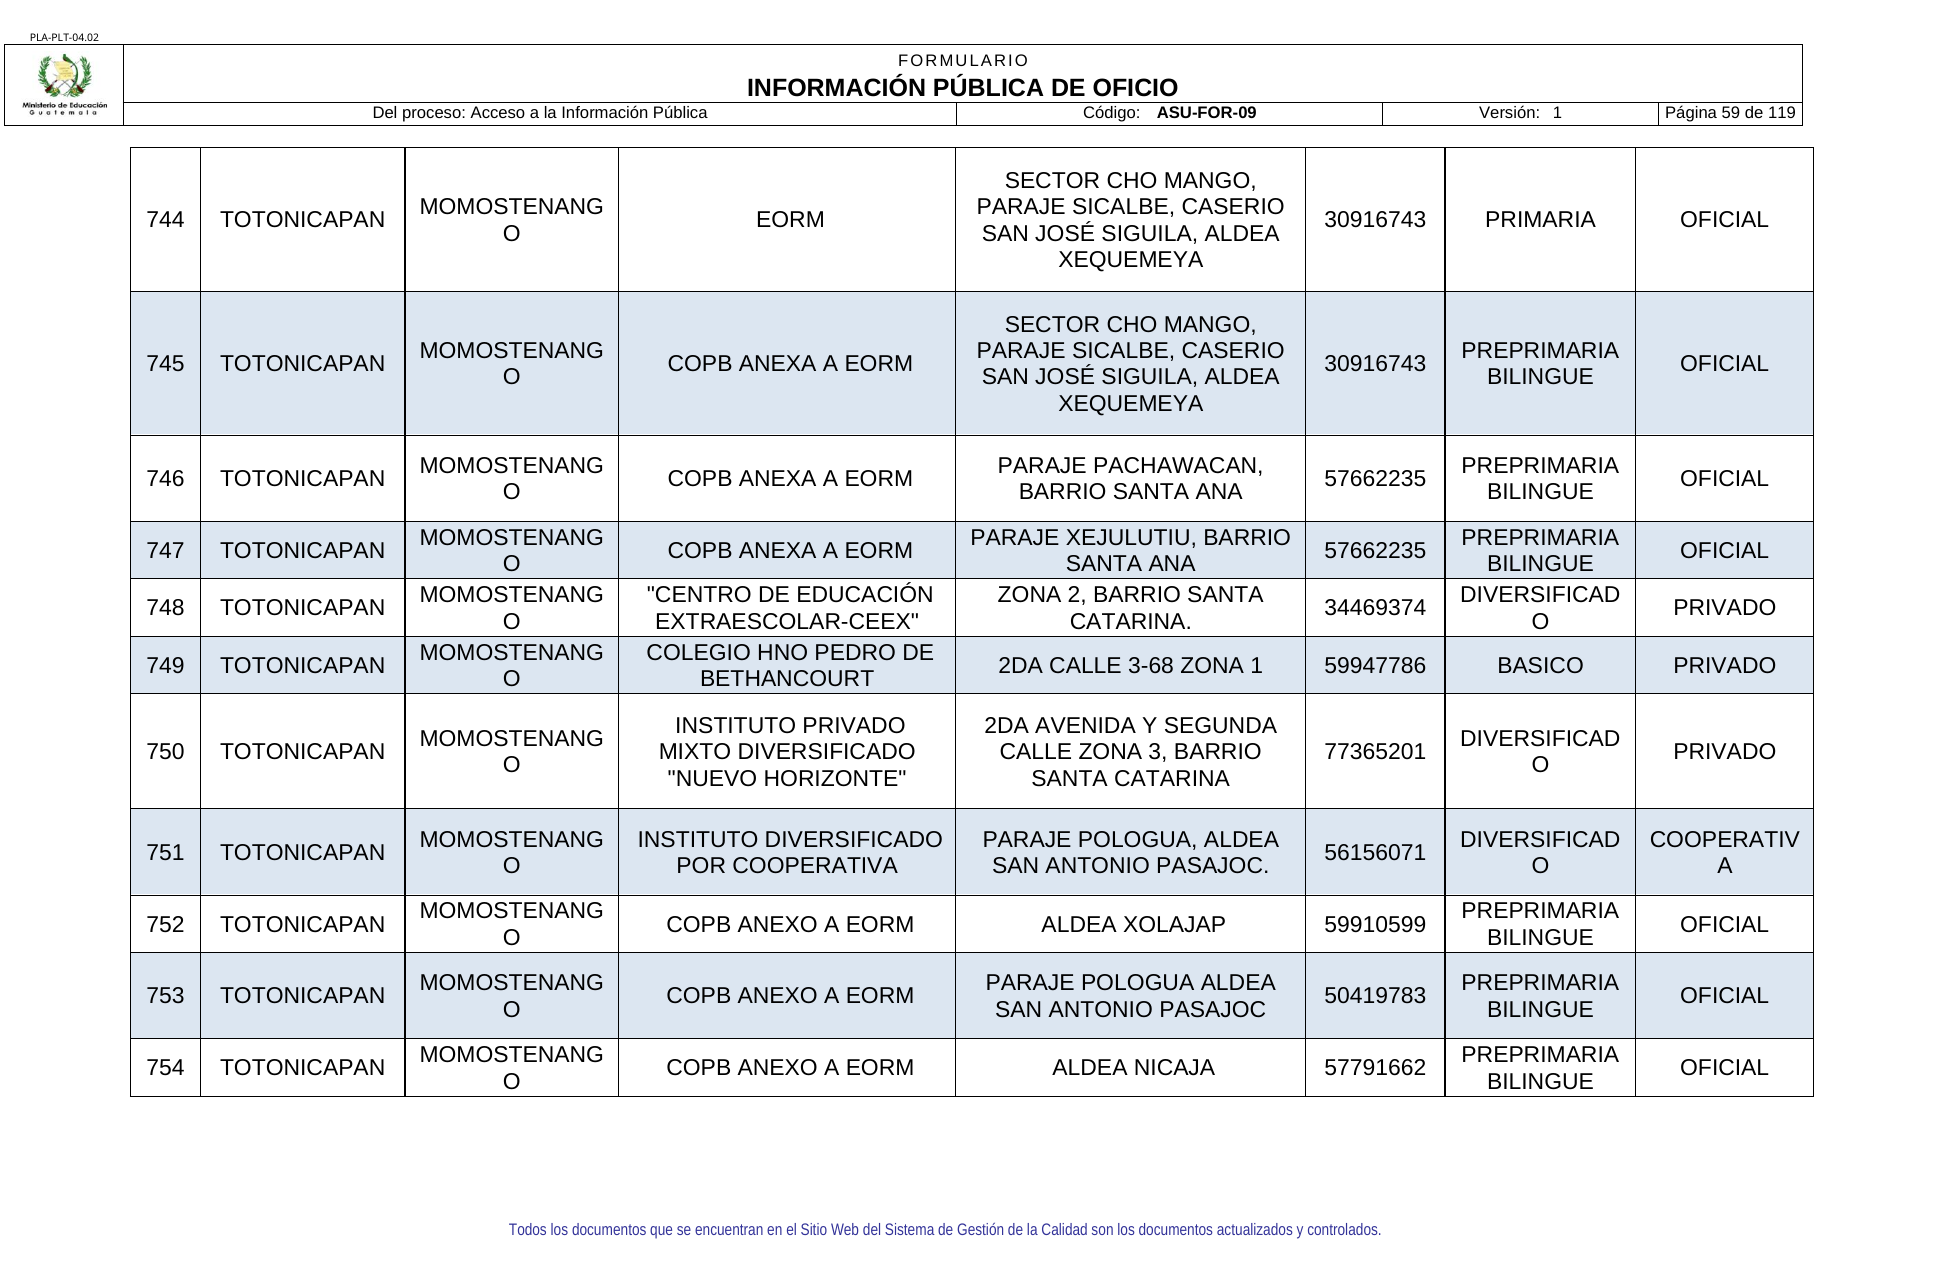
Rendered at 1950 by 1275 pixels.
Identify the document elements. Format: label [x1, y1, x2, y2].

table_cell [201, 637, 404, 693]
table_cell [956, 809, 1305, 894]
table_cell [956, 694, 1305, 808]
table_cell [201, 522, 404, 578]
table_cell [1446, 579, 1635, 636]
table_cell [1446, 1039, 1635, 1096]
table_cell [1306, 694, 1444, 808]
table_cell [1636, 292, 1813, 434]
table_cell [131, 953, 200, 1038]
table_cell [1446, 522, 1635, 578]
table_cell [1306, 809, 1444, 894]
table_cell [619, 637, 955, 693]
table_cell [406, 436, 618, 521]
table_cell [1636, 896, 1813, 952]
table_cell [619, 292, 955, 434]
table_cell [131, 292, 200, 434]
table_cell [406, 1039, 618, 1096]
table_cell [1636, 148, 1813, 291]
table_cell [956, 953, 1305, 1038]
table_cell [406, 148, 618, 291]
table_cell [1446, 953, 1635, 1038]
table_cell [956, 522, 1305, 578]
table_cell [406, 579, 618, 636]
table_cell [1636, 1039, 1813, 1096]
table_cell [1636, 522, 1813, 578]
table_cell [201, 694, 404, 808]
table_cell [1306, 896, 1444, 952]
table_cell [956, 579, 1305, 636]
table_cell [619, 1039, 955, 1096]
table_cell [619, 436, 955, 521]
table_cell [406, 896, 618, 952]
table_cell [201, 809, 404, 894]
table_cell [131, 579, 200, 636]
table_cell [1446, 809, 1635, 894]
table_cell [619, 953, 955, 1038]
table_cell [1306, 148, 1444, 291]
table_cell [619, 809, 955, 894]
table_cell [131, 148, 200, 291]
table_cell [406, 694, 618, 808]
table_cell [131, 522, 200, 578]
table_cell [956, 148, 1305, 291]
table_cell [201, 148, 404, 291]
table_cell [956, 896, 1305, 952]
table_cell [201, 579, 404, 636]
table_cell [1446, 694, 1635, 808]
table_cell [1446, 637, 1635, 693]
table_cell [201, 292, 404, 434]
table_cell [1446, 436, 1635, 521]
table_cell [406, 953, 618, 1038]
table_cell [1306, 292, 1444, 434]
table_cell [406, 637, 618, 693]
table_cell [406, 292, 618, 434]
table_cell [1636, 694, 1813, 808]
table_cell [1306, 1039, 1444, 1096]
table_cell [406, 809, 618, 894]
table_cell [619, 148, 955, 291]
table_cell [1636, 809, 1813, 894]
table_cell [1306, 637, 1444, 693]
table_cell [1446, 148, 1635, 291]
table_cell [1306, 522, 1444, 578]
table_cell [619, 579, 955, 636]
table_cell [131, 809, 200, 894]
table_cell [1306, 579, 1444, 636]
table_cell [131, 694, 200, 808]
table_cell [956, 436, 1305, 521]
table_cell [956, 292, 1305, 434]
picture [21, 51, 108, 117]
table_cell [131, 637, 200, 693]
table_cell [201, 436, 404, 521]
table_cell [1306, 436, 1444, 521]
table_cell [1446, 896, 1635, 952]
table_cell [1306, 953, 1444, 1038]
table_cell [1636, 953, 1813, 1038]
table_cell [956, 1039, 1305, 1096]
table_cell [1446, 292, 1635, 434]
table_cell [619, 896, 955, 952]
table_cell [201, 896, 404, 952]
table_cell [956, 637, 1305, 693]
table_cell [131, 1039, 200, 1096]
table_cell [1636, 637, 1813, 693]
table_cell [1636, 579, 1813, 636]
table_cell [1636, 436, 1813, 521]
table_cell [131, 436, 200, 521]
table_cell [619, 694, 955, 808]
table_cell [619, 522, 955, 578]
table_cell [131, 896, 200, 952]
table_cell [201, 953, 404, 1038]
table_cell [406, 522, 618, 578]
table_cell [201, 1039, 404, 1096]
